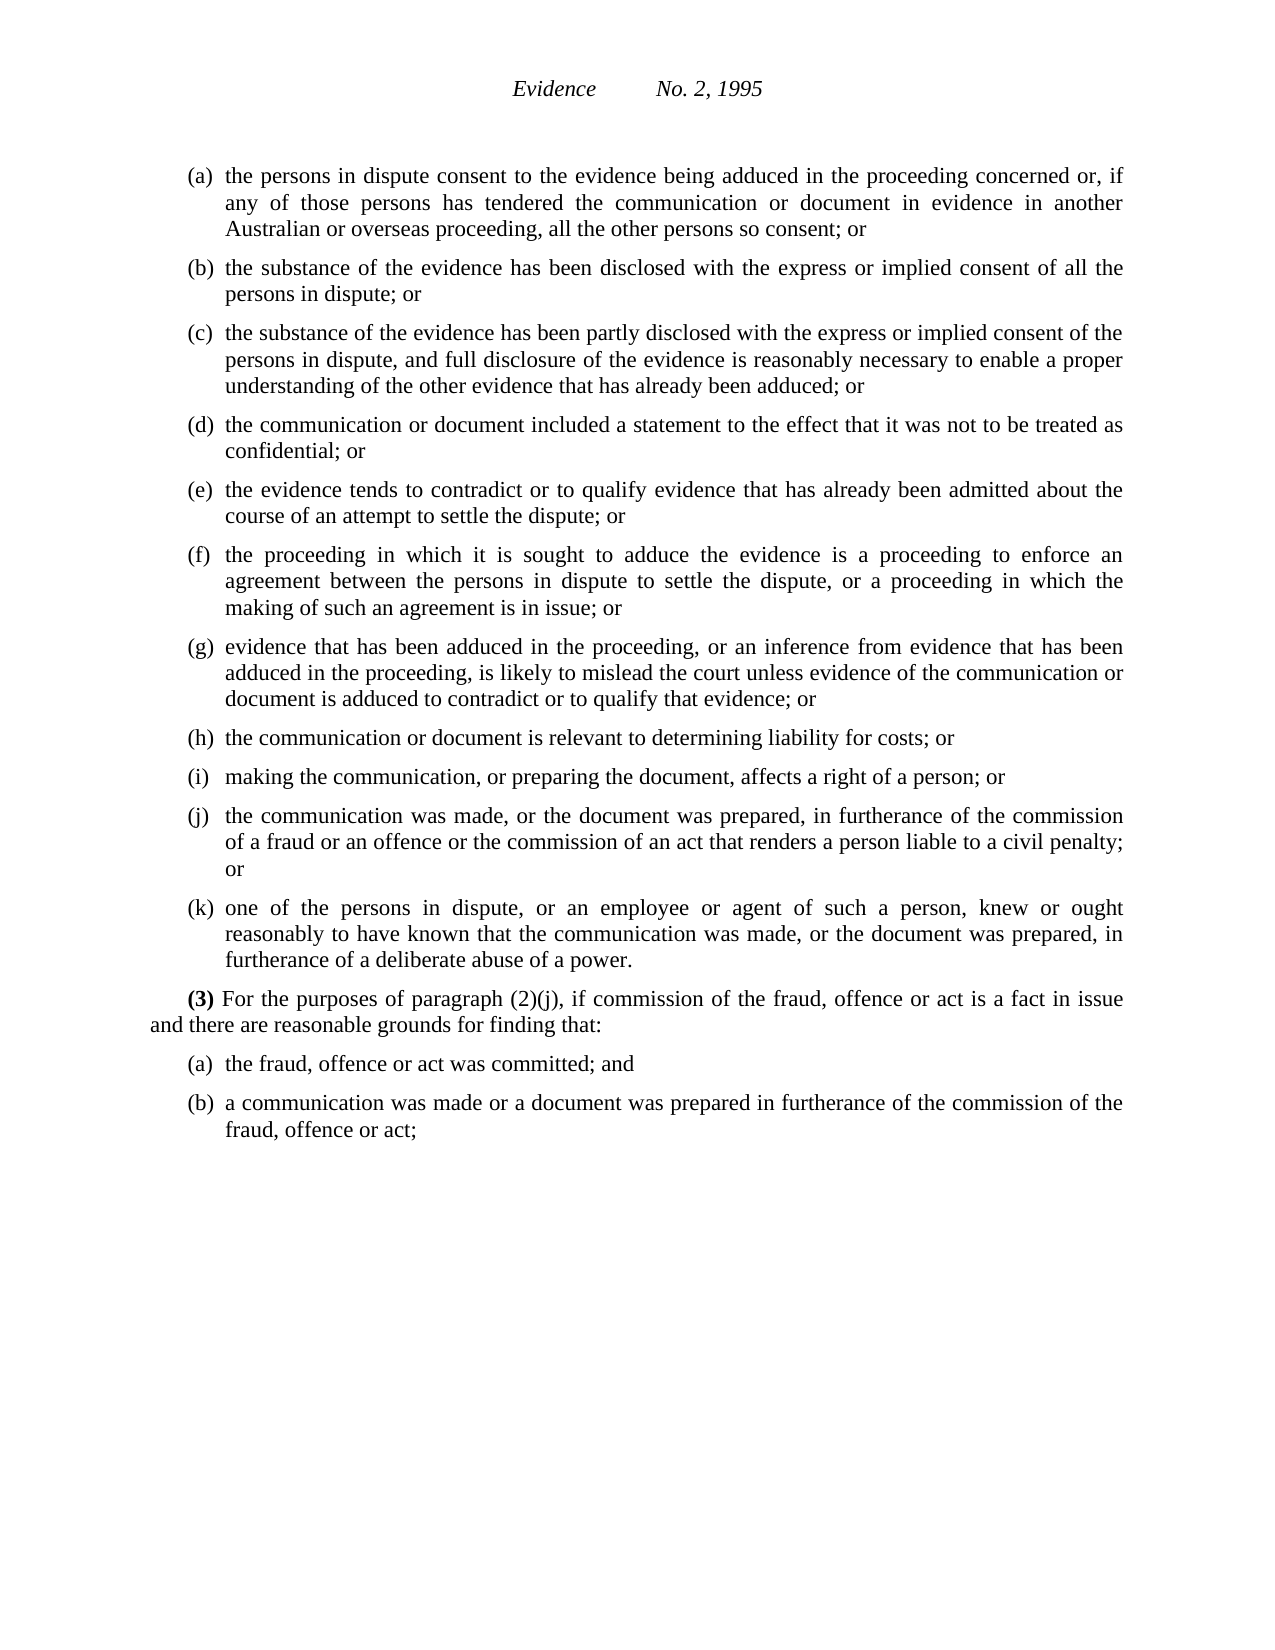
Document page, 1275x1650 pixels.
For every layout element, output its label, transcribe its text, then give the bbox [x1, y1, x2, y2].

text (g) evidence that has been adduced in the proceeding, or an inference from evidence that has been adduced in the proceeding, is likely to mislead the court unless evidence of the communication or document is adduced to contradict or to qualify that evidence; or [187, 633, 1125, 712]
text (j) the communication was made, or the document was prepared, in furtherance of the commission of a fraud or an offence or the commission of an act that renders a person liable to a civil penalty; or [187, 802, 1125, 881]
text (h) the communication or document is relevant to determining liability for costs; or [187, 724, 1125, 751]
text (i) making the communication, or preparing the document, affects a right of a person; or [187, 763, 1125, 789]
text (c) the substance of the evidence has been partly disclosed with the express or implied consent of the persons in dispute, and full disclosure of the evidence is reasonably necessary to enable a proper understanding of the other evidence that has already been adduced; or [187, 319, 1125, 398]
text (b) the substance of the evidence has been disclosed with the express or implied consent of all the persons in dispute; or [187, 254, 1125, 307]
text (f) the proceeding in which it is sought to adduce the evidence is a proceeding to enforce an agreement between the persons in dispute to settle the dispute, or a proceeding in which the making of such an agreement is in issue; or [187, 541, 1125, 620]
text (e) the evidence tends to contradict or to qualify evidence that has already been admitted about the course of an attempt to settle the dispute; or [187, 476, 1125, 529]
text (a) the persons in dispute consent to the evidence being adduced in the proceeding concerned or, if any of those persons has tendered the communication or document in evidence in another Australian or overseas proceeding, all the other persons so consent; or [187, 162, 1125, 242]
text (3) For the purposes of paragraph (2)(j), if commission of the fraud, offence or act is a fact in issue and there are reasonable grounds for finding that: [150, 985, 1125, 1038]
text (b) a communication was made or a document was prepared in furtherance of the commission of the fraud, offence or act; [187, 1089, 1125, 1142]
text (a) the fraud, offence or act was committed; and [187, 1050, 1125, 1077]
text (k) one of the persons in dispute, or an employee or agent of such a person, knew or ought reasonably to have known that the communication was made, or the document was prepared, in furtherance of a deliberate abuse of a power. [187, 894, 1125, 973]
text (d) the communication or document included a statement to the effect that it was not to be treated as confidential; or [187, 411, 1125, 463]
